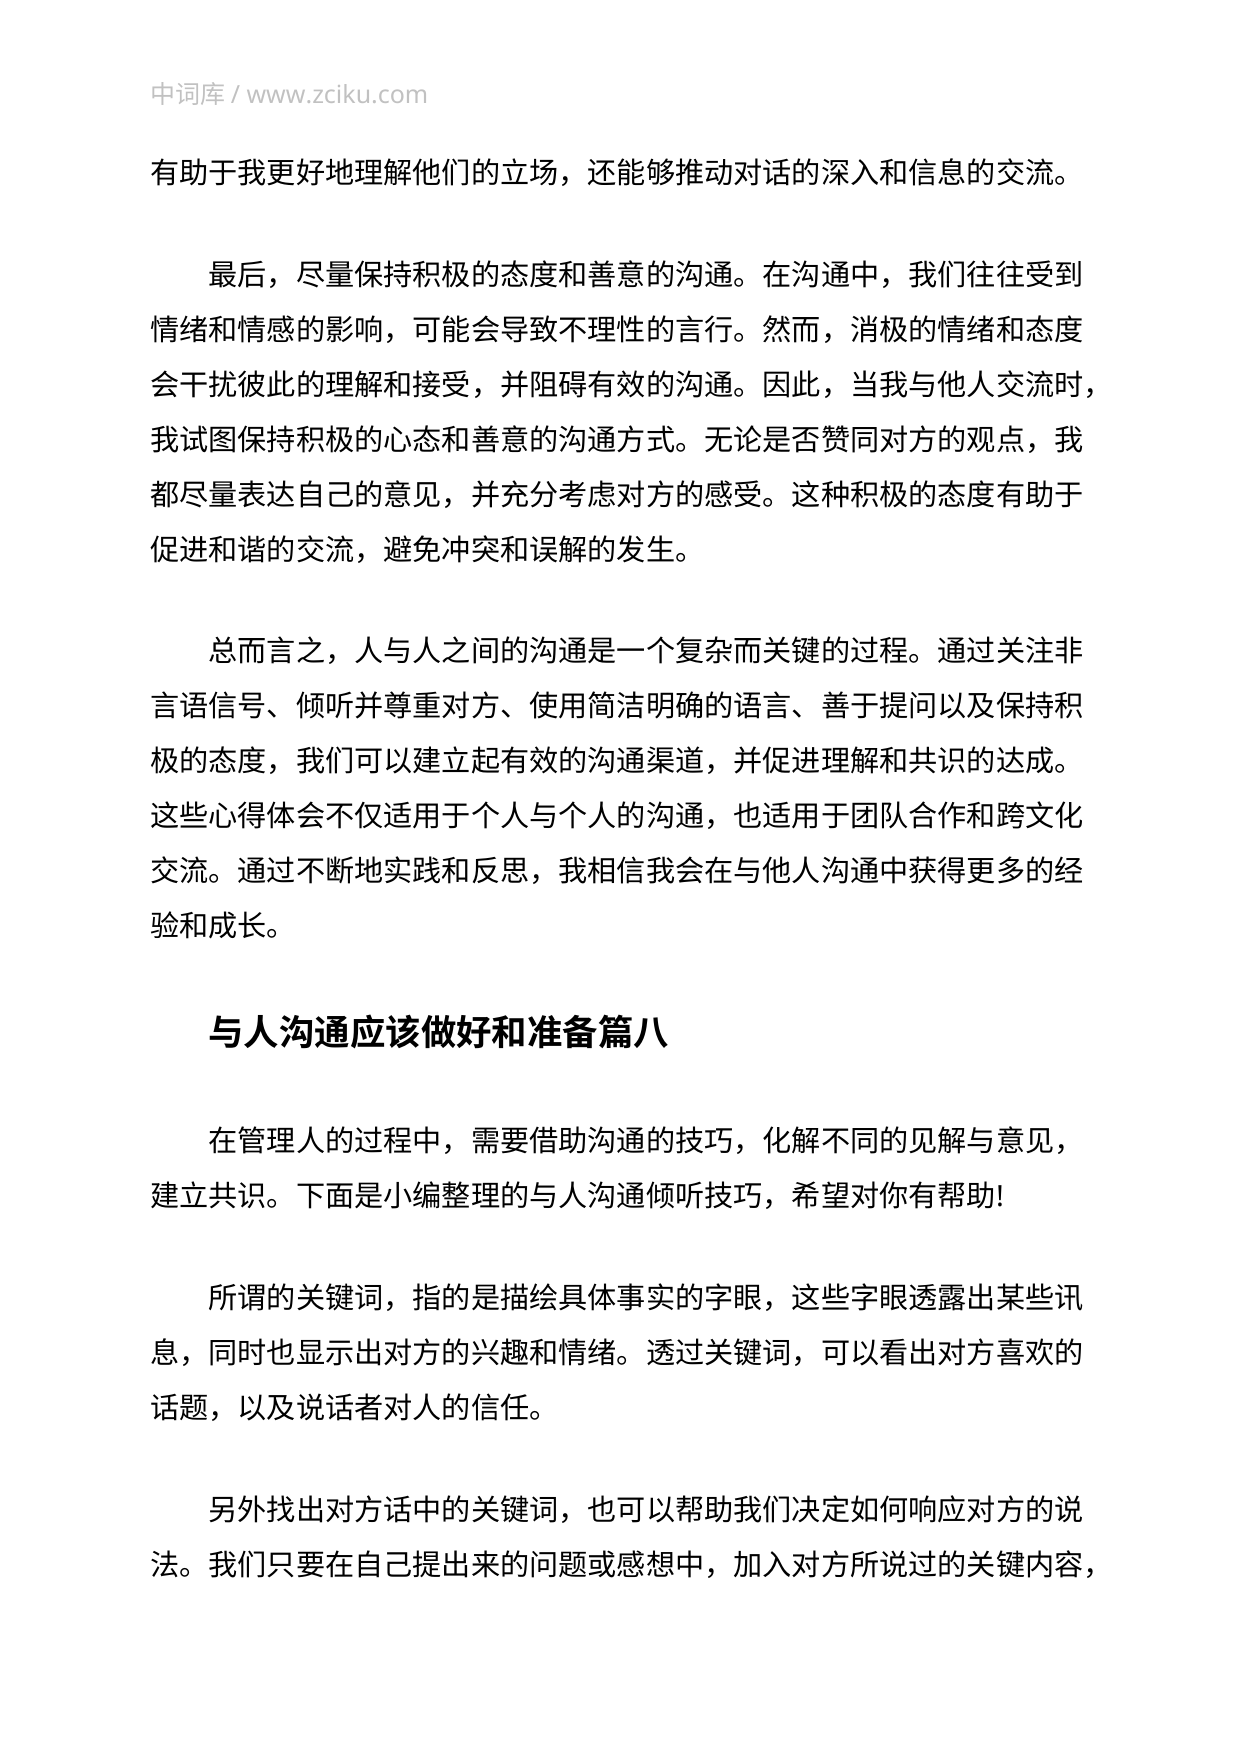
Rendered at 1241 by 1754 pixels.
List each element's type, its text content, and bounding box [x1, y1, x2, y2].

text 所谓的关键词，指的是描绘具体事实的字眼，这些字眼透露出某些讯息，同时也显示出对方的兴趣和情绪。透过关键词，可以看出对方喜欢的话题，以及说话者对人的信任。 [150, 1274, 1090, 1427]
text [150, 1486, 1090, 1583]
text 在管理人的过程中，需要借助沟通的技巧，化解不同的见解与意见，建立共识。下面是小编整理的与人沟通倾听技巧，希望对你有帮助! [150, 1118, 1090, 1215]
text 与人沟通应该做好和准备篇八 [150, 1004, 1090, 1056]
text 最后，尽量保持积极的态度和善意的沟通。在沟通中，我们往往受到情绪和情感的影响，可能会导致不理性的言行。然而，消极的情绪和态度会干扰彼此的理解和接受，并阻碍有效的沟通。因此，当我与他人交流时，我试图保持积极的心态和善意的沟通方式。无论是否赞同对方的观点，我都尽量表达自己的意见，并充分考虑对方的感受。这种积极的态度有助于促进和谐的交流，避免冲突和误解的发生。 [150, 252, 1090, 568]
text 总而言之，人与人之间的沟通是一个复杂而关键的过程。通过关注非言语信号、倾听并尊重对方、使用简洁明确的语言、善于提问以及保持积极的态度，我们可以建立起有效的沟通渠道，并促进理解和共识的达成。这些心得体会不仅适用于个人与个人的沟通，也适用于团队合作和跨文化交流。通过不断地实践和反思，我相信我会在与他人沟通中获得更多的经验和成长。 [150, 628, 1090, 945]
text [150, 150, 1090, 192]
